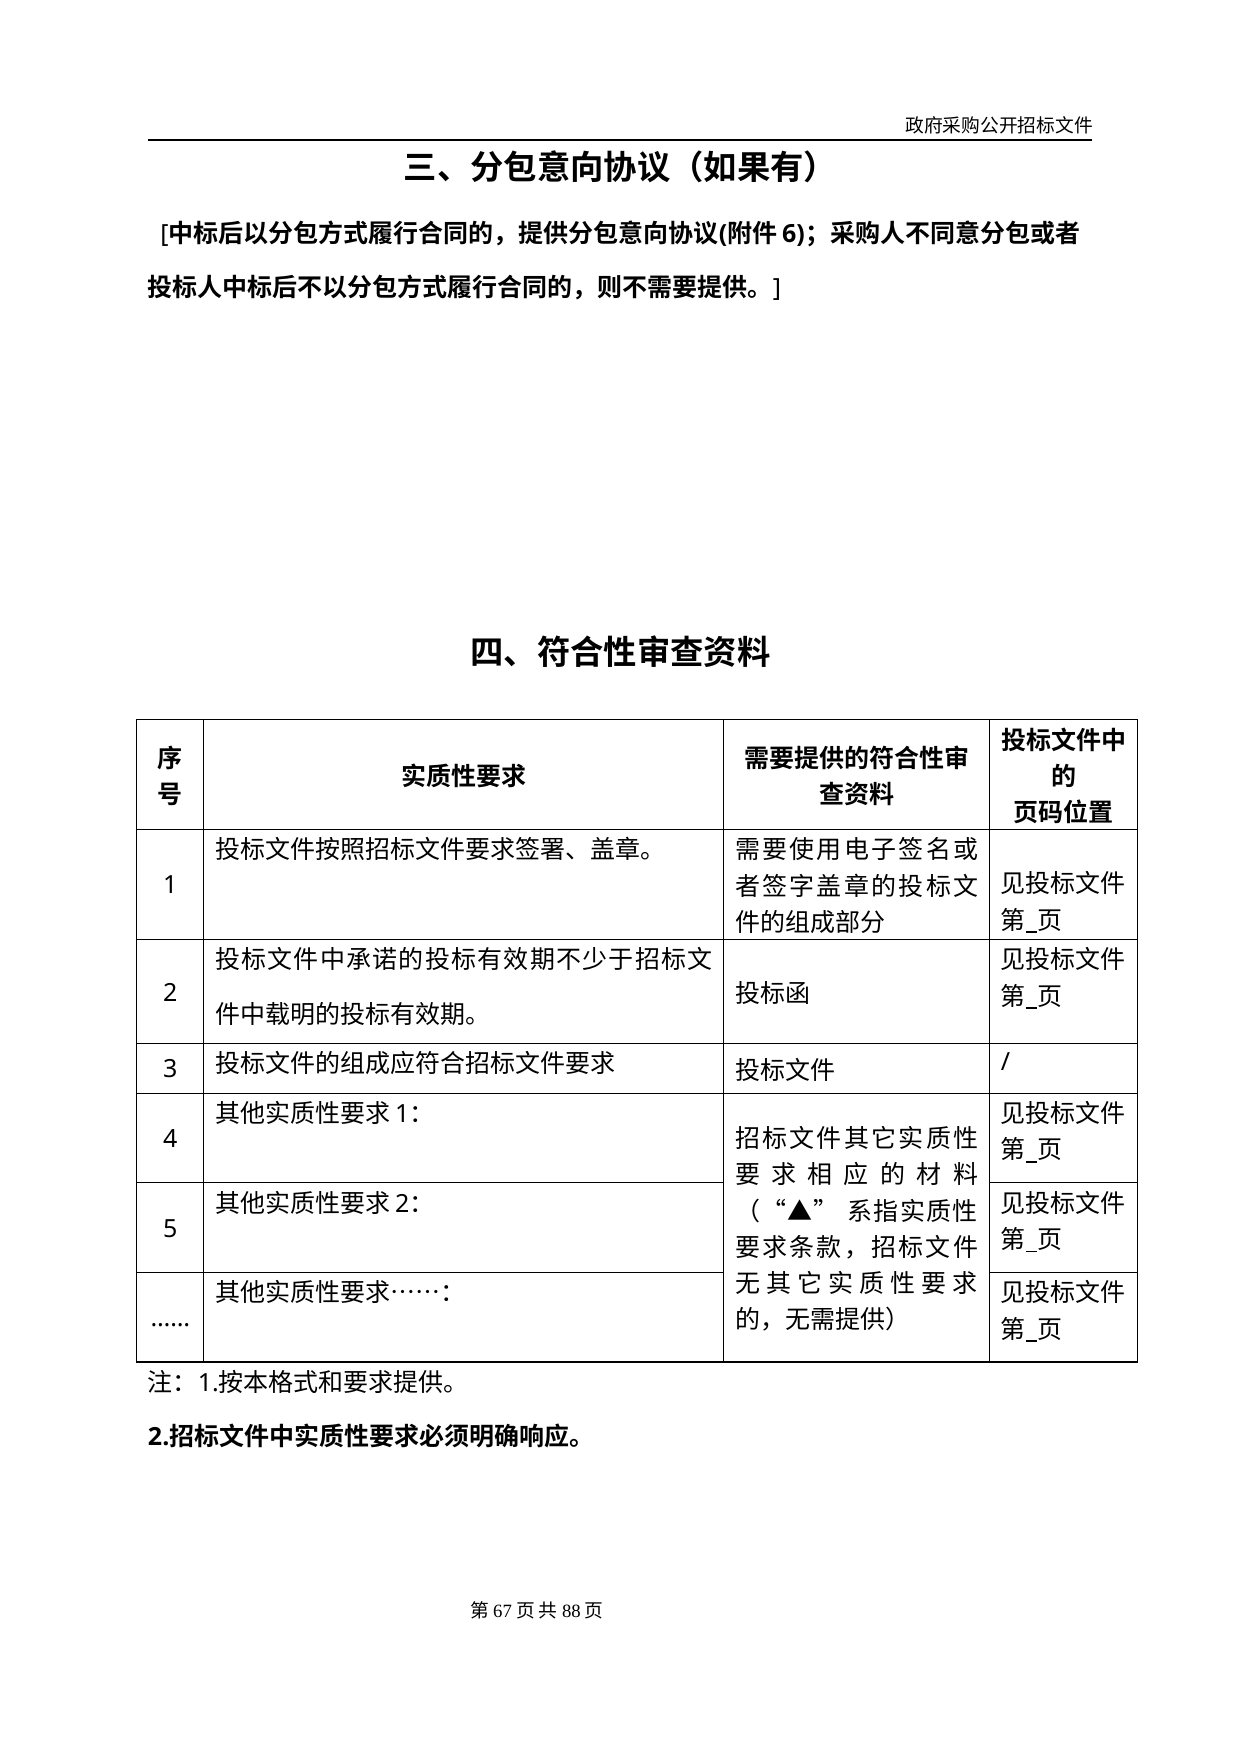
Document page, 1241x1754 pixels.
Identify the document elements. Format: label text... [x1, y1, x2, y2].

table_cell 5 [137, 1183, 203, 1272]
table_cell 其他实质性要求……： [204, 1273, 723, 1361]
table_cell 投标文件中承诺的投标有效期不少于招标文件中载明的投标有效期。 [204, 940, 723, 1043]
table_cell 需要使用电子签名或者签字盖章的投标文件的组成部分 [724, 830, 989, 939]
table_header 投标文件中的 页码位置 [990, 720, 1137, 829]
table_cell 招标文件其它实质性要求相应的材料（“▲” 系指实质性要求条款，招标文件无其它实质性要求的，无需提供） [724, 1094, 989, 1361]
table_header 实质性要求 [204, 720, 723, 829]
table_cell 3 [137, 1044, 203, 1093]
table_cell 其他实质性要求2： [204, 1183, 723, 1272]
table_cell 4 [137, 1094, 203, 1182]
table_header 序号 [137, 720, 203, 829]
table_cell / [990, 1044, 1137, 1093]
text 三、分包意向协议（如果有） [148, 141, 1092, 189]
table_cell 见投标文件 第 页 [990, 830, 1137, 939]
text [中标后以分包方式履行合同的，提供分包意向协议(附件6)；采购人不同意分包或者投标人中标后不以分包方式履行合同的，则不需要提供。] [148, 213, 1092, 304]
text 2.招标文件中实质性要求必须明确响应。 [148, 1417, 1049, 1453]
table_header 需要提供的符合性审查资料 [724, 720, 989, 829]
text 注：1.按本格式和要求提供。 [148, 1363, 1049, 1399]
text 四、符合性审查资料 [148, 625, 1092, 674]
table_cell 投标文件按照招标文件要求签署、盖章。 [204, 830, 723, 939]
table_cell 2 [137, 940, 203, 1043]
table_cell 其他实质性要求1： [204, 1094, 723, 1182]
table_cell 见投标文件第 页 [990, 1094, 1137, 1182]
table_cell 1 [137, 830, 203, 939]
table_cell 见投标文件第 页 [990, 940, 1137, 1043]
table_cell 投标函 [724, 940, 989, 1043]
table_cell 投标文件 [724, 1044, 989, 1093]
table_cell 见投标文件第 页 [990, 1183, 1137, 1272]
table_cell 投标文件的组成应符合招标文件要求 [204, 1044, 723, 1093]
table_cell …… [137, 1273, 203, 1361]
table_cell 见投标文件第 页 [990, 1273, 1137, 1361]
